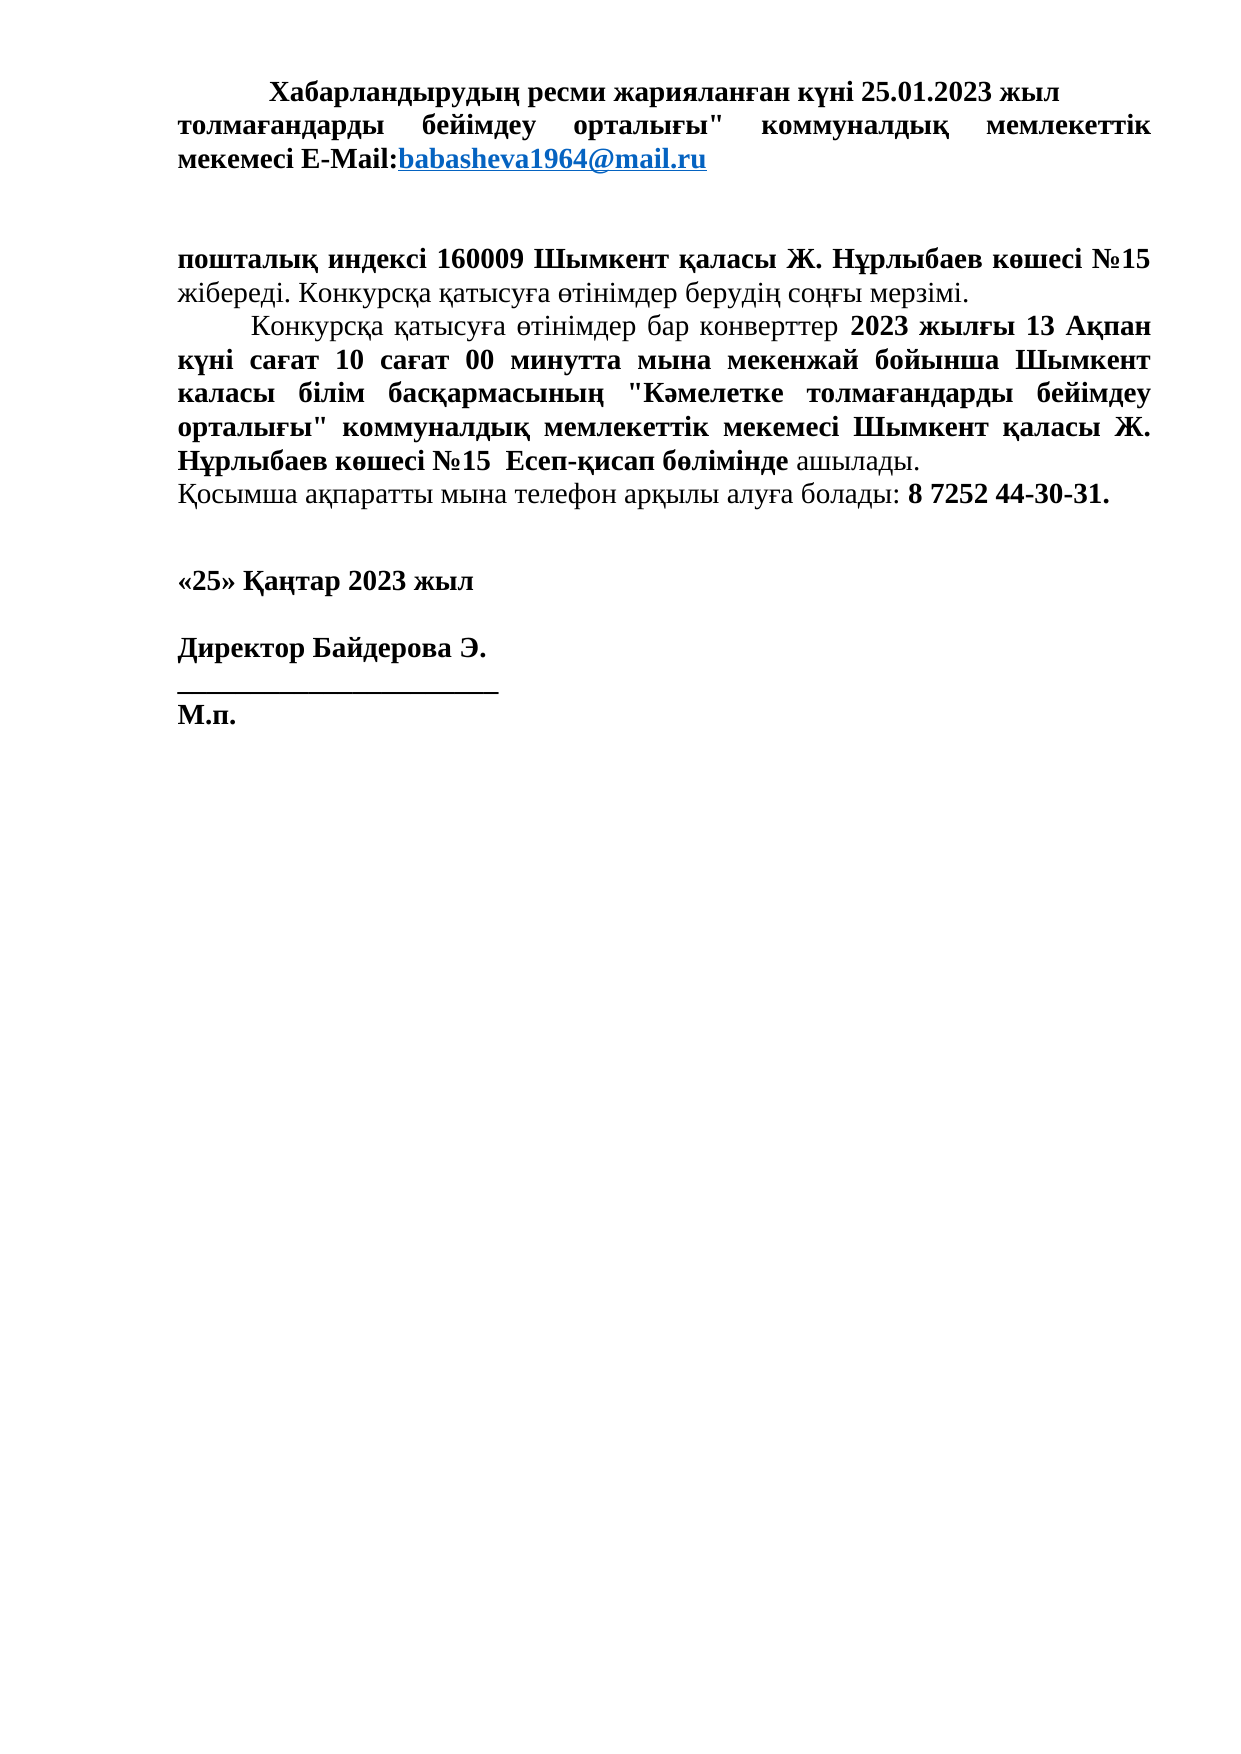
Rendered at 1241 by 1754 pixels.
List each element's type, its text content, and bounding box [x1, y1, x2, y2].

text Директор Байдерова Э. [177, 630, 1152, 663]
text Қосымша ақпаратты мына телефон арқылы алуға болады: 8 7252 44-30-31. [177, 476, 1152, 510]
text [177, 107, 1152, 174]
text Конкурсқа қатысуға өтінімдер бар конверттер 2023 жылғы 13 Ақпан күні сағат 10 сағат 00 минутта мына мекенжай бойынша Шымкент каласы білім басқармасының "Кәмелетке толмағандарды бейімдеу орталығы" коммуналдық мемлекеттік мекемесі Шымкент қаласы Ж. Нұрлыбаев көшесі №15 Есеп-қисап бөлімінде ашылады. [177, 308, 1152, 476]
text «25» Қаңтар 2023 жыл [177, 563, 1152, 596]
text М.п. [177, 697, 1152, 730]
text ______________________ [177, 663, 1152, 697]
text пошталық индексі 160009 Шымкент қаласы Ж. Нұрлыбаев көшесі №15 жібереді. Конкурсқа қатысуға өтінімдер берудің соңғы мерзімі. [177, 241, 1152, 308]
